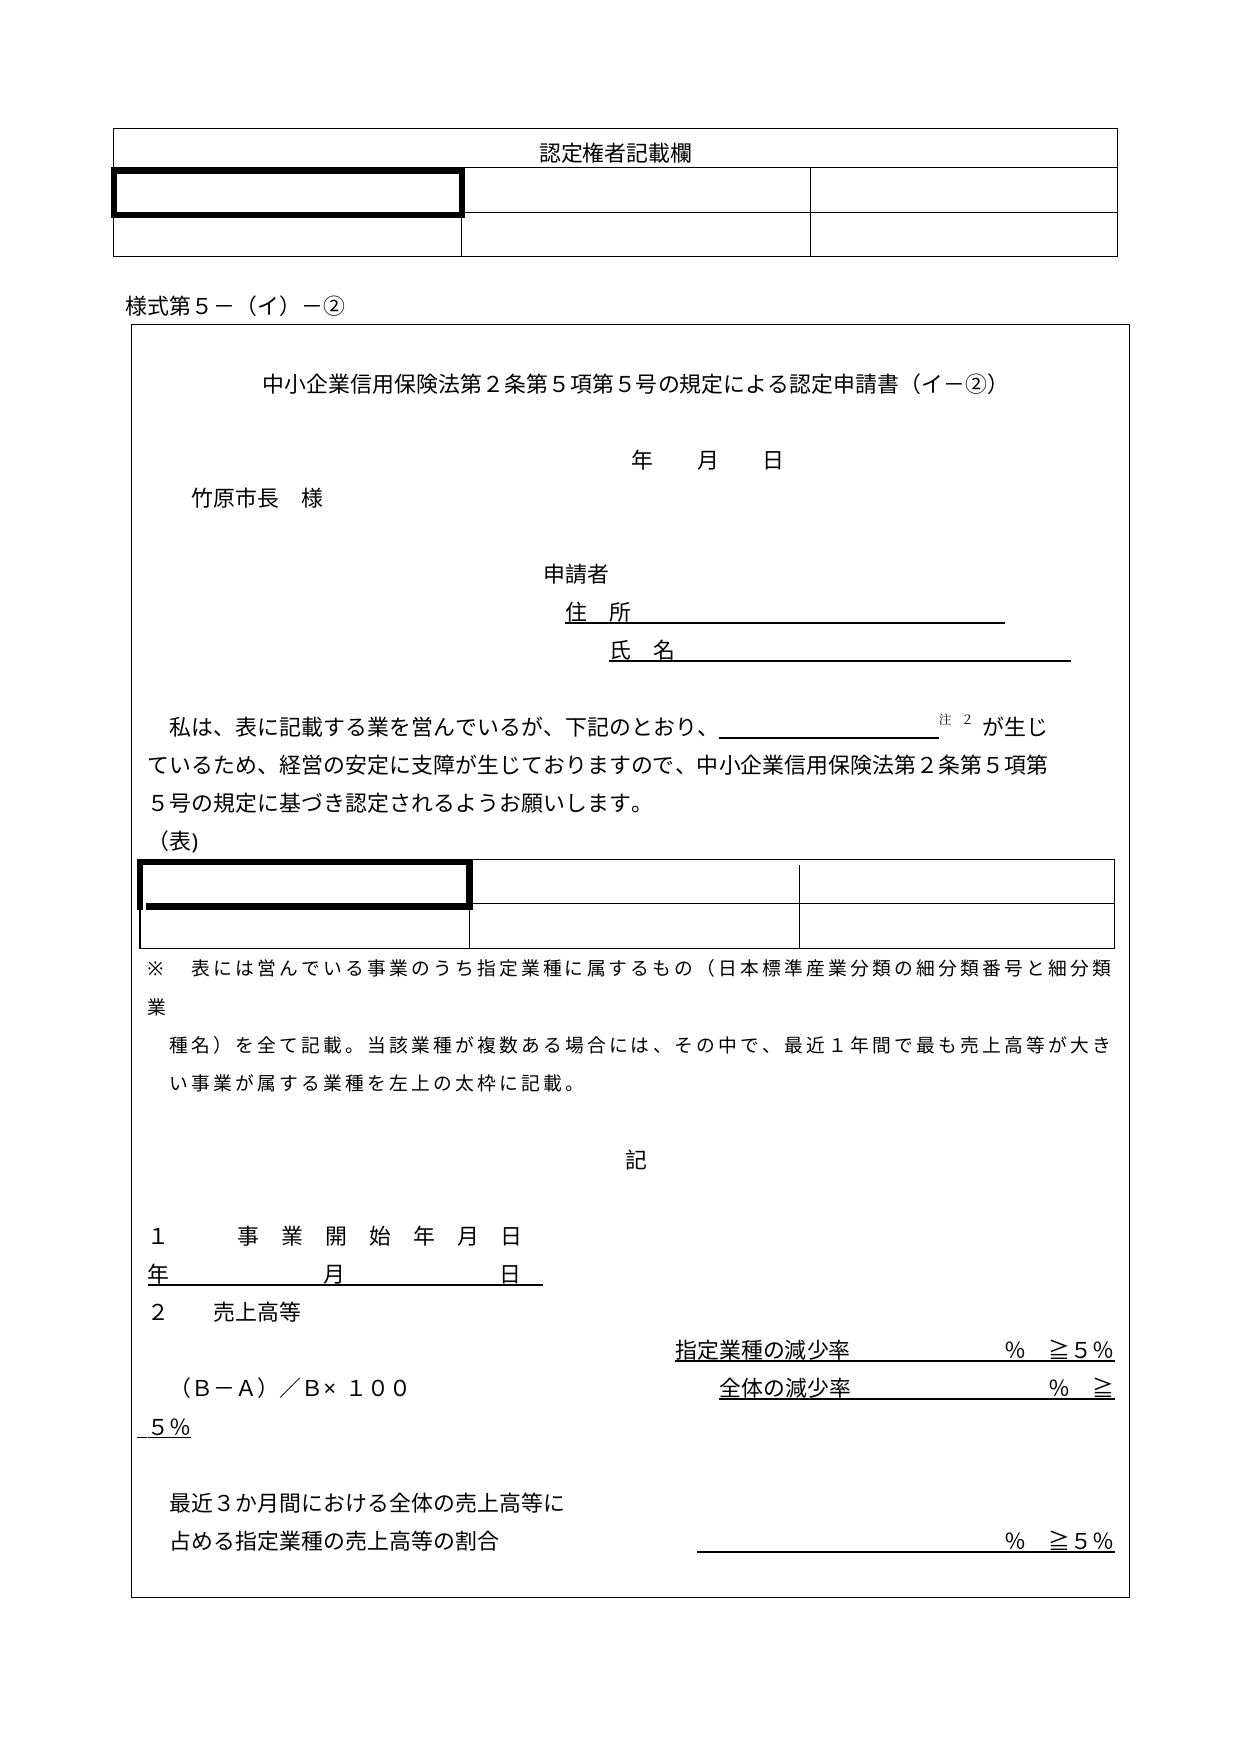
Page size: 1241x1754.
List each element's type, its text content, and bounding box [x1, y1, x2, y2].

table_cell [811, 168, 1117, 212]
table_cell [462, 213, 810, 256]
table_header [132, 325, 1129, 1597]
text 様式第５－（イ）－② [126, 257, 1114, 324]
table_cell [117, 174, 459, 212]
table_cell [811, 213, 1117, 256]
table_cell [465, 168, 810, 212]
table_header 認定権者記載欄 [114, 129, 1117, 167]
table_cell [114, 218, 461, 256]
